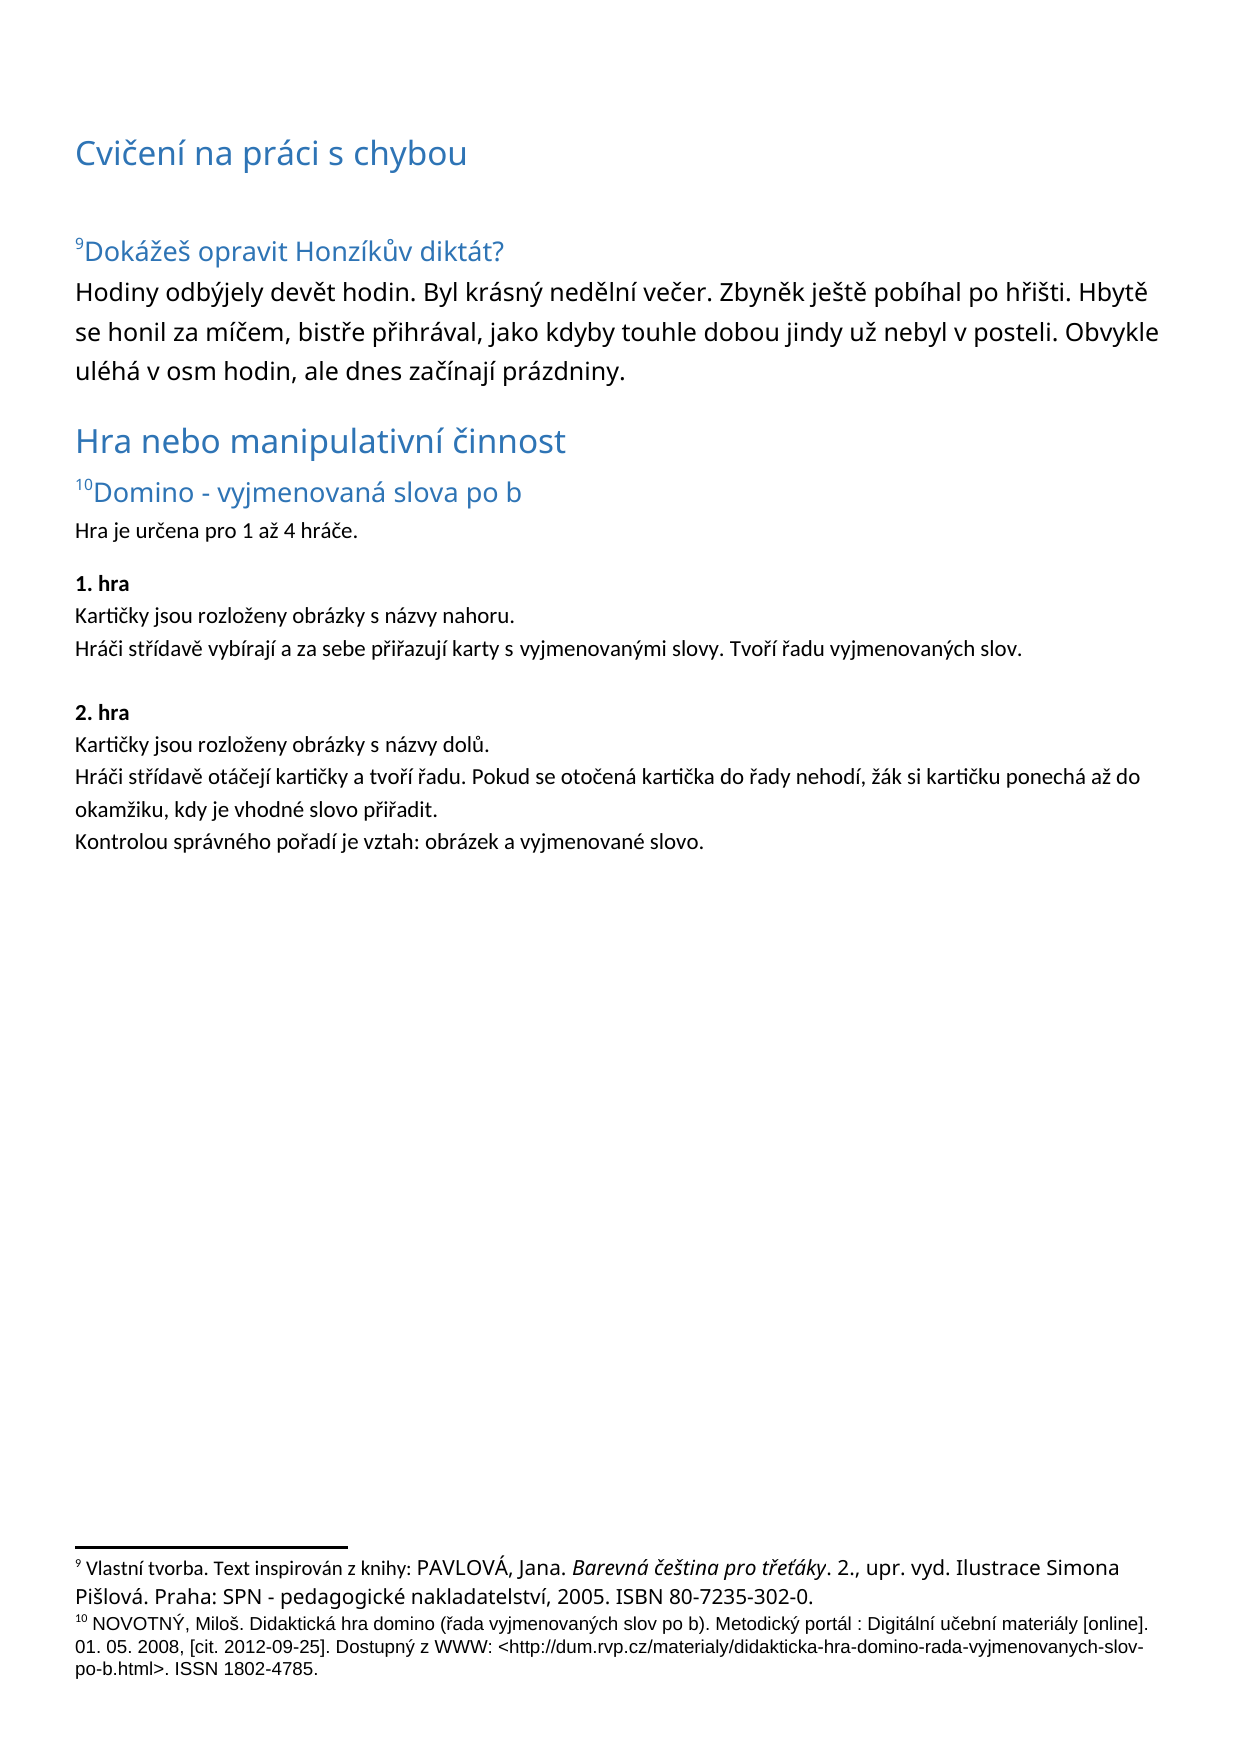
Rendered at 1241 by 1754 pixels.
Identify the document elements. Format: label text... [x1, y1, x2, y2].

text 1. hra Kartičky jsou rozloženy obrázky s názvy nahoru. Hráči střídavě vybírají a za sebe přiřazují karty s vyjmenovanými slovy. Tvoří řadu vyjmenovaných slov. 2. hra Kartičky jsou rozloženy obrázky s názvy dolů. Hráči střídavě otáčejí kartičky a tvoří řadu. Pokud se otočená kartička do řady nehodí, žák si kartičku ponechá až do okamžiku, kdy je vhodné slovo přiřadit. Kontrolou správného pořadí je vztah: obrázek a vyjmenované slovo. [75, 569, 1165, 855]
subtitle Dokážeš opravit Honzíkův diktát? [75, 233, 1165, 269]
subtitle Domino - vyjmenovaná slova po b [75, 474, 1165, 511]
text Hra je určena pro 1 až 4 hráče. [75, 516, 1165, 544]
subtitle Cvičení na práci s chybou [75, 130, 1165, 175]
text Hodiny odbýjely devět hodin. Byl krásný nedělní večer. Zbyněk ještě pobíhal po hřišti. Hbytě se honil za míčem, bistře přihrával, jako kdyby touhle dobou jindy už nebyl v posteli. Obvykle uléhá v osm hodin, ale dnes začínají prázdniny. [75, 275, 1165, 387]
subtitle Hra nebo manipulativní činnost [75, 418, 1165, 463]
